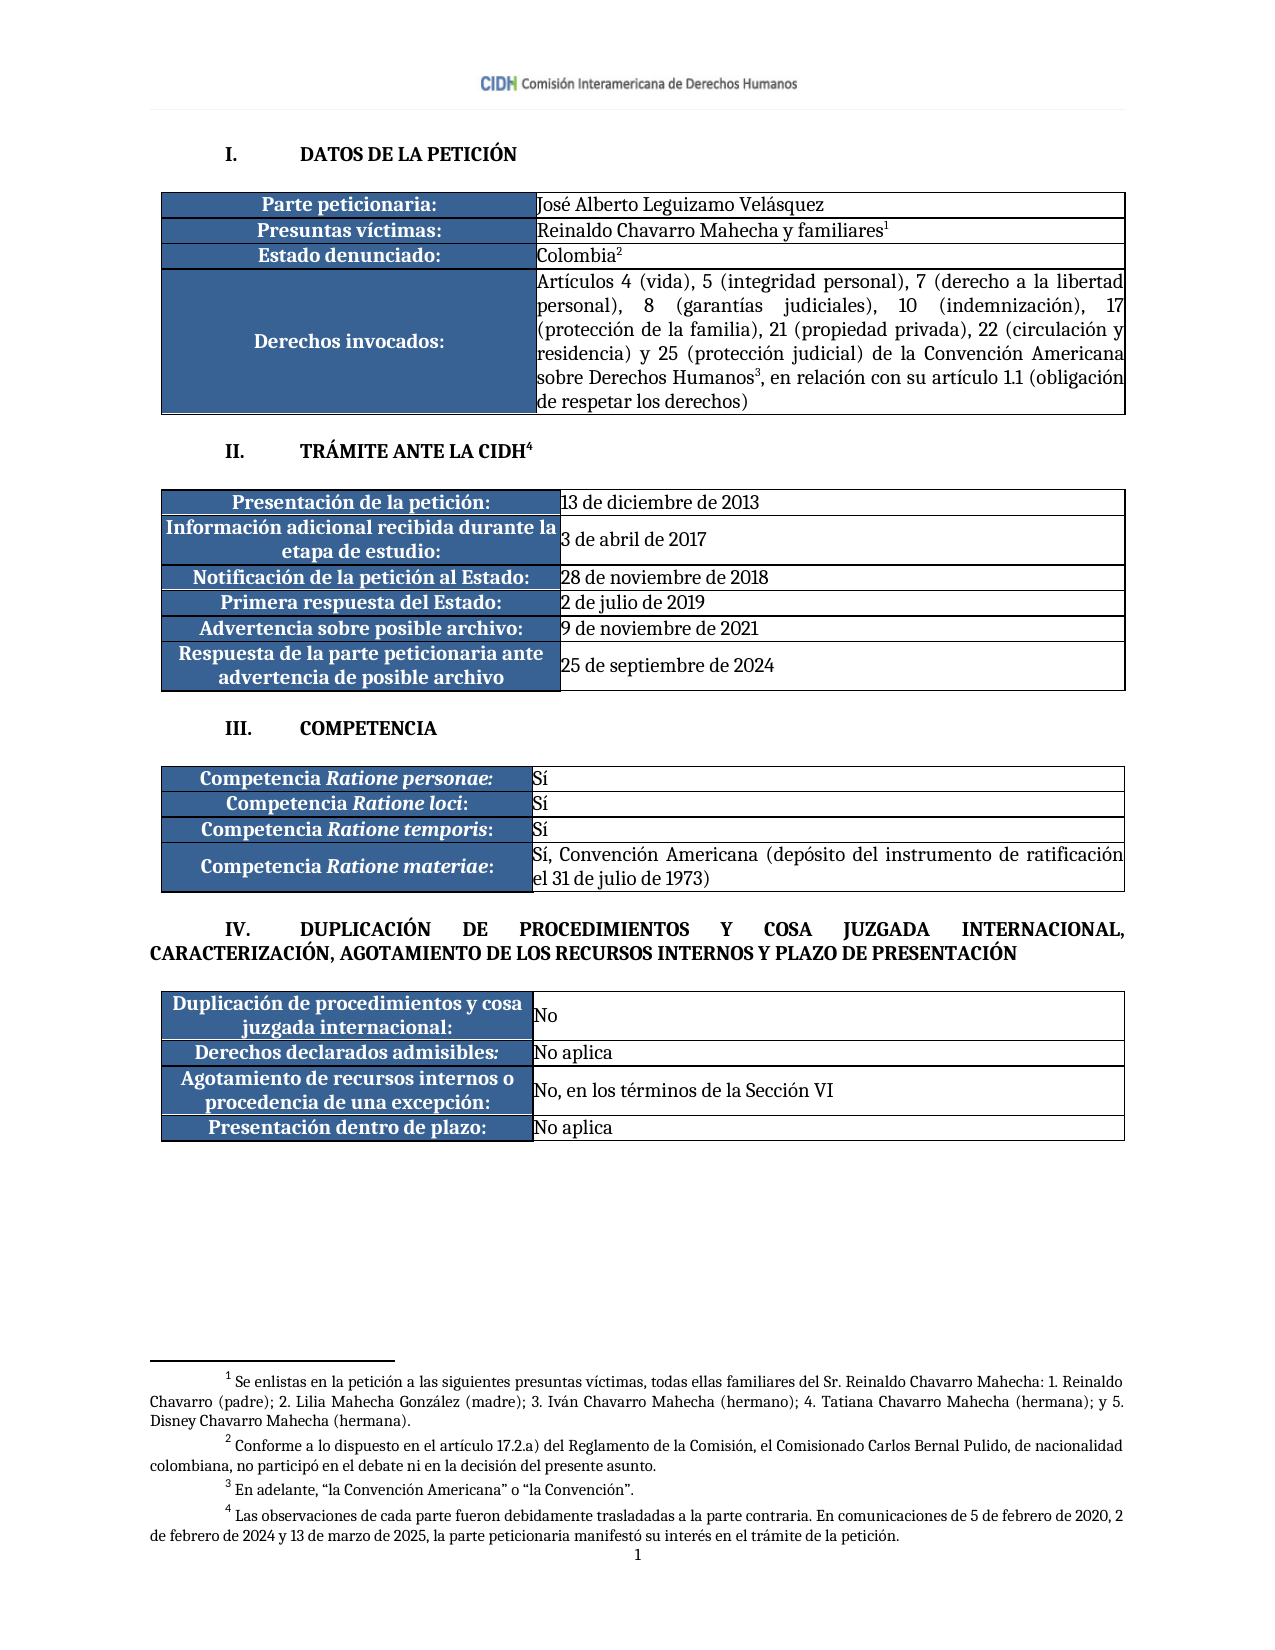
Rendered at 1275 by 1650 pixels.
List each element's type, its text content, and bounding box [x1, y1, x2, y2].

table_cell Colombia [537, 244, 1124, 268]
table_cell Artículos 4 (vida), 5 (integridad personal), 7 (derecho a la libertad personal), 8 (garantías judiciales), 10 (indemnización), 17 (protección de la familia), 21 (propiedad privada), 22 (circulación y residencia) y 25 (protección judicial) de la Convención Americana sobre Derechos Humanos, en relación con su artículo 1.1 (obligación de respetar los derechos) [537, 270, 1124, 413]
table_header Competencia Ratione personae: [162, 767, 532, 791]
table_cell No aplica [534, 1116, 1124, 1140]
table_cell 2 de julio de 2019 [561, 591, 1124, 615]
table_cell 3 de abril de 2017 [561, 516, 1124, 564]
table_header Parte peticionaria: [162, 193, 536, 217]
table_cell Derechos invocados: [162, 270, 536, 413]
table_cell Competencia Ratione loci: [162, 792, 532, 816]
table_cell 28 de noviembre de 2018 [561, 566, 1124, 589]
table_header 13 de diciembre de 2013 [561, 490, 1124, 514]
table_cell Primera respuesta del Estado: [162, 591, 560, 615]
table_cell Competencia Ratione materiae: [162, 843, 532, 891]
table_cell No, en los términos de la Sección VI [534, 1067, 1124, 1114]
text I. DATOS DE LA PETICIÓN [150, 143, 1125, 167]
table_cell Derechos declarados admisibles: [162, 1041, 532, 1065]
table_header José Alberto Leguizamo Velásquez [537, 193, 1124, 217]
table_cell Respuesta de la parte peticionaria ante advertencia de posible archivo [162, 642, 560, 690]
table_cell Presentación dentro de plazo: [162, 1116, 532, 1140]
table_header Presentación de la petición: [162, 491, 560, 514]
table_cell Sí [533, 818, 1124, 842]
table_cell Advertencia sobre posible archivo: [162, 617, 560, 641]
table_cell No aplica [534, 1041, 1124, 1065]
table_cell Reinaldo Chavarro Mahecha y familiares [537, 219, 1124, 243]
table_header Duplicación de procedimientos y cosa juzgada internacional: [162, 992, 532, 1039]
text II. TRÁMITE ANTE LA CIDH [150, 440, 1125, 464]
table_cell 25 de septiembre de 2024 [561, 642, 1124, 690]
picture [475, 75, 800, 93]
table_header Sí [533, 767, 1124, 791]
table_cell Estado denunciado: [162, 244, 536, 268]
table_cell Agotamiento de recursos internos o procedencia de una excepción: [162, 1067, 532, 1114]
table_cell : [162, 219, 536, 243]
table_cell Sí, Convención Americana (depósito del instrumento de ratificación el 31 de julio de 1973) [533, 843, 1124, 891]
table_cell Información adicional recibida durante la etapa de estudio: [162, 516, 560, 564]
table_cell 9 de noviembre de 2021 [561, 617, 1124, 641]
table_header No [534, 992, 1124, 1039]
table_cell Sí [533, 792, 1124, 816]
text III. COMPETENCIA [150, 717, 1125, 741]
table_cell Notificación de la petición al Estado: [162, 566, 560, 589]
table_cell Competencia Ratione temporis: [162, 818, 532, 842]
text IV. DUPLICACIÓN DE PROCEDIMIENTOS Y COSA JUZGADA INTERNACIONAL, CARACTERIZACIÓN, AGOTAMIENTO DE LOS RECURSOS INTERNOS Y PLAZO DE PRESENTACIÓN [150, 918, 1125, 966]
